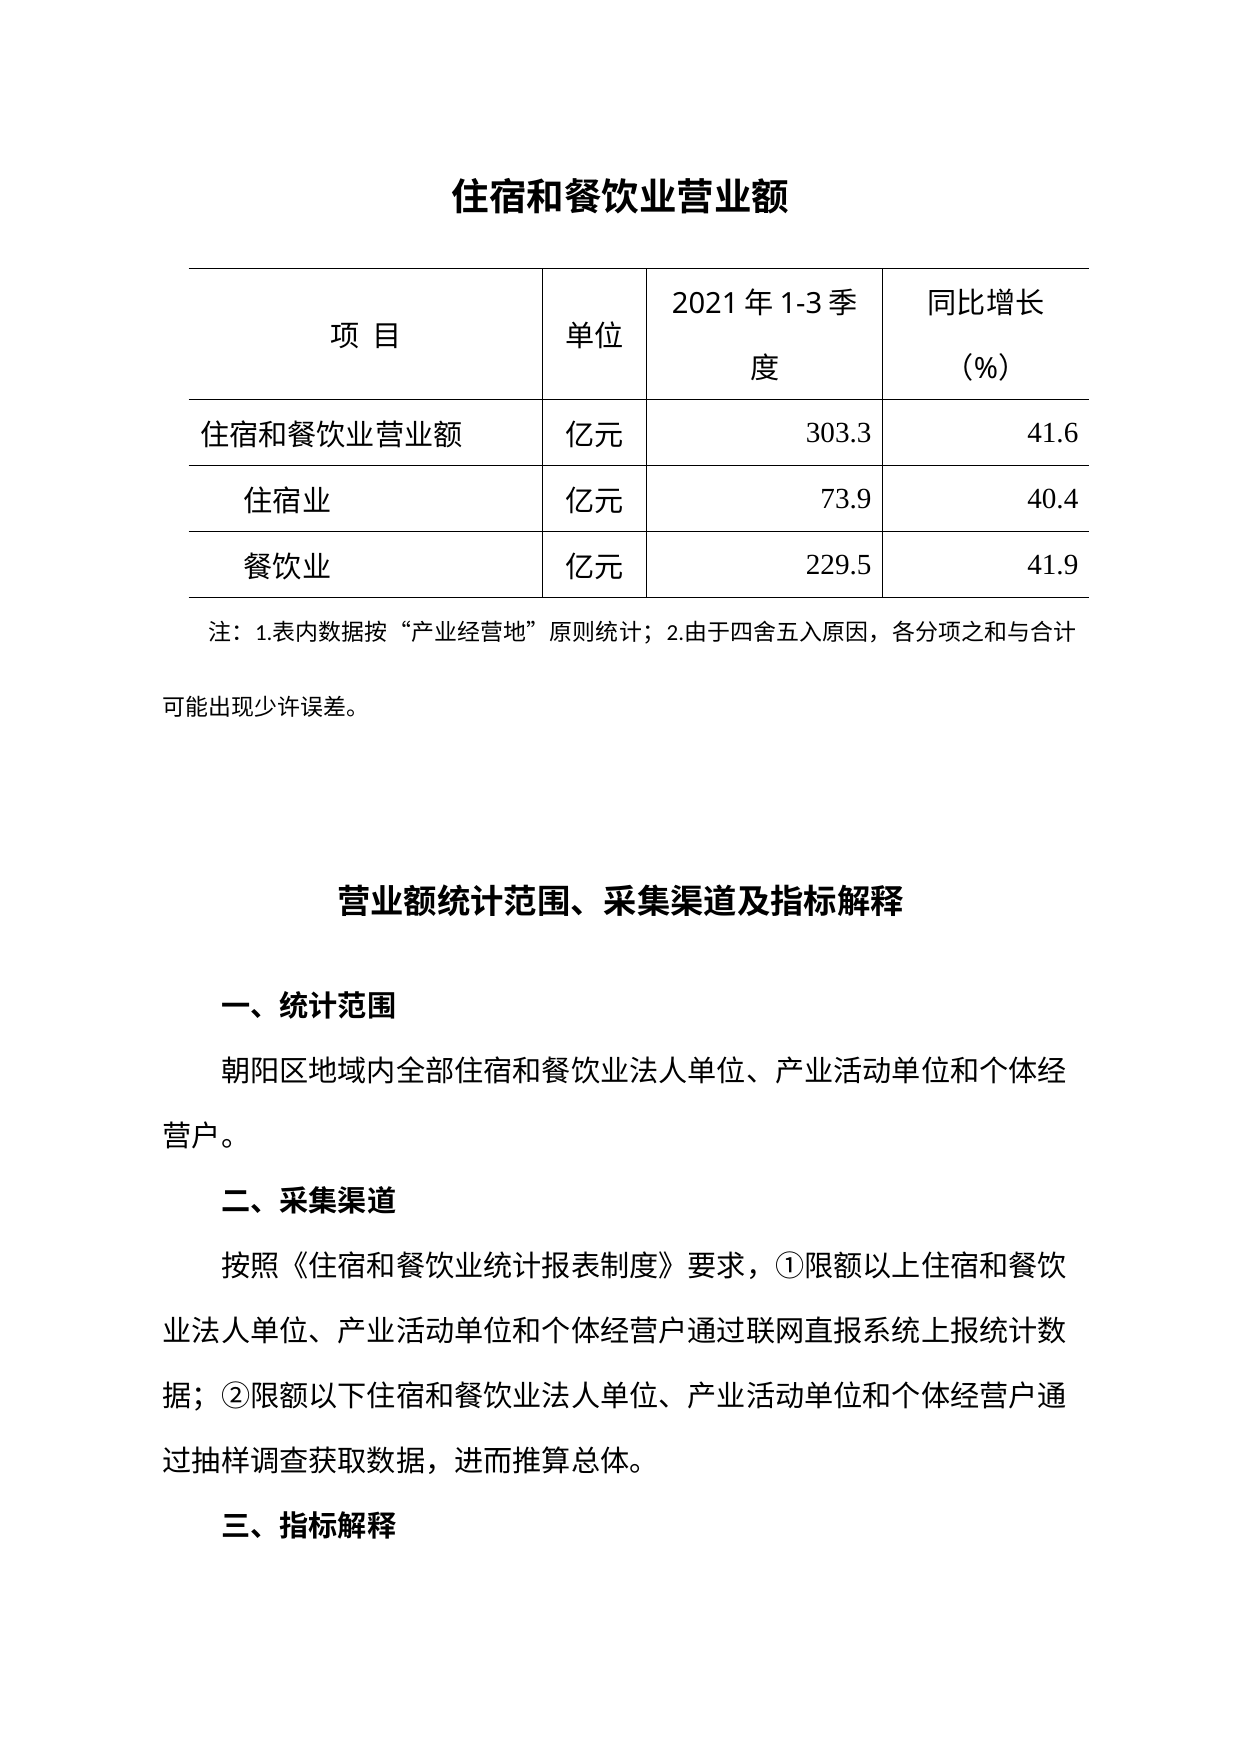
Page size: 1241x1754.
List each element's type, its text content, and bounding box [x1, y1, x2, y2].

table_cell 229.5 [647, 532, 882, 597]
text 注：1.表内数据按“产业经营地”原则统计；2.由于四舍五入原因，各分项之和与合计可能出现少许误差。 [162, 598, 1078, 737]
text 一、统计范围 [162, 971, 1078, 1036]
table_cell 41.6 [883, 400, 1089, 465]
table_cell 餐饮业 [189, 532, 542, 597]
table_cell 73.9 [647, 466, 882, 531]
table_header 项 目 [189, 269, 542, 399]
table_cell 303.3 [647, 400, 882, 465]
text 住宿和餐饮业营业额 [162, 162, 1078, 227]
table_cell 住宿和餐饮业营业额 [189, 400, 542, 465]
table_cell 亿元 [543, 400, 646, 465]
table_header 2021年1-3季度 [647, 269, 882, 399]
table_cell 40.4 [883, 466, 1089, 531]
table_header 单位 [543, 269, 646, 399]
table_cell 亿元 [543, 532, 646, 597]
table_cell 住宿业 [189, 466, 542, 531]
text 三、指标解释 [162, 1491, 1078, 1556]
table_cell 亿元 [543, 466, 646, 531]
table_header 同比增长（%） [883, 269, 1089, 399]
table_cell 41.9 [883, 532, 1089, 597]
text 按照《住宿和餐饮业统计报表制度》要求，①限额以上住宿和餐饮业法人单位、产业活动单位和个体经营户通过联网直报系统上报统计数据；②限额以下住宿和餐饮业法人单位、产业活动单位和个体经营户通过抽样调查获取数据，进而推算总体。 [162, 1231, 1078, 1491]
text 朝阳区地域内全部住宿和餐饮业法人单位、产业活动单位和个体经营户。 [162, 1036, 1078, 1166]
text 营业额统计范围、采集渠道及指标解释 [162, 867, 1078, 932]
text 二、采集渠道 [162, 1166, 1078, 1231]
